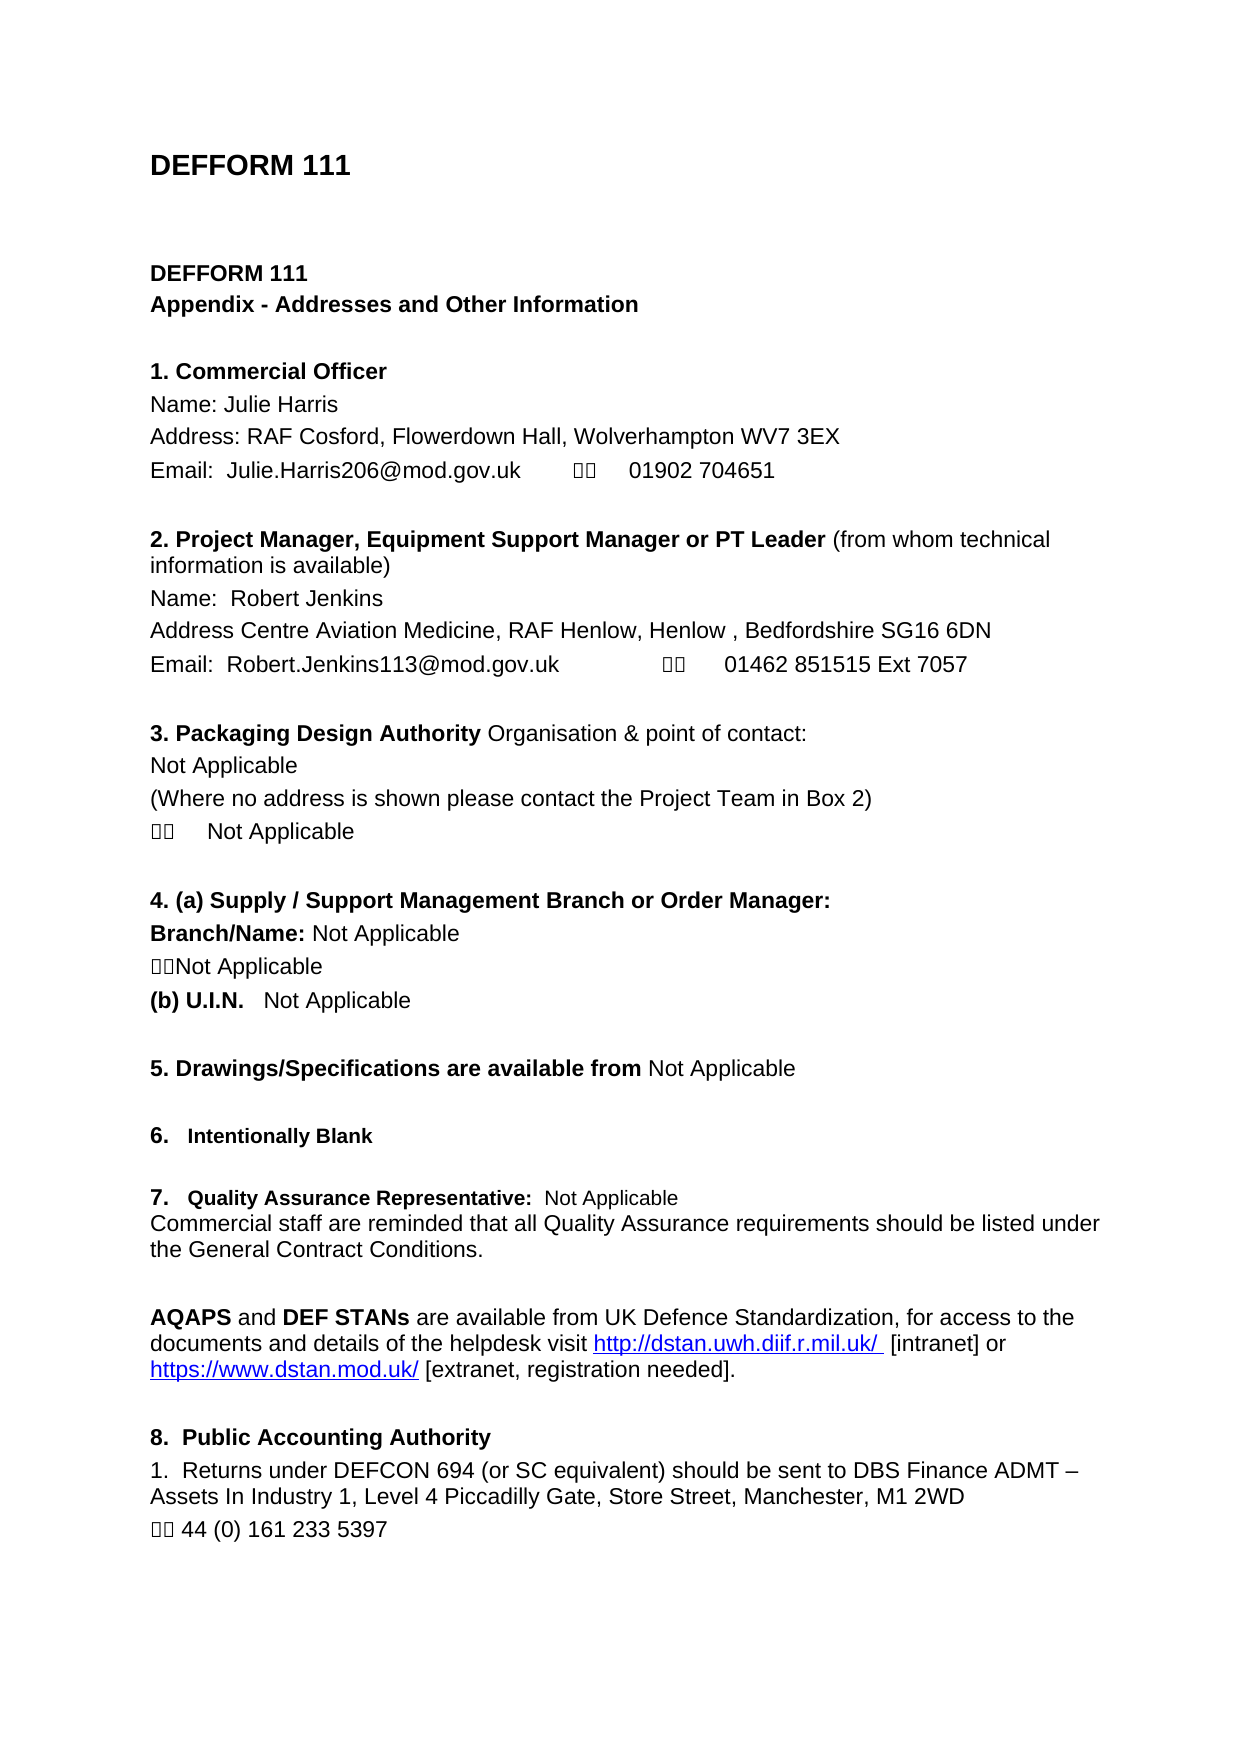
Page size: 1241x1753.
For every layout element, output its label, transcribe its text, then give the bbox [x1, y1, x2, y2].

text Address: RAF Cosford, Flowerdown Hall, Wolverhampton WV7 3EX [150, 423, 1103, 450]
text  44 (0) 161 233 5397 [150, 1516, 1103, 1544]
text Commercial staff are reminded that all Quality Assurance requirements should be listed under the General Contract Conditions. [150, 1210, 1103, 1262]
text DEFFORM 111 [150, 260, 1091, 287]
text Email: Robert.Jenkins113@mod.gov.uk  01462 851515 Ext 7057 [150, 650, 1103, 678]
text 2. Project Manager, Equipment Support Manager or PT Leader (from whom technical information is available) [150, 526, 1103, 578]
text 4. (a) Supply / Support Management Branch or Order Manager: [150, 887, 1103, 913]
text Branch/Name: Not Applicable [150, 919, 1103, 946]
text 7. Quality Assurance Representative: Not Applicable [150, 1183, 1103, 1210]
text Address Centre Aviation Medicine, RAF Henlow, Henlow , Bedfordshire SG16 6DN [150, 617, 1103, 643]
text Name: Julie Harris [150, 391, 1103, 417]
text (b) U.I.N. Not Applicable [150, 987, 1103, 1013]
text DEFFORM 111 [150, 148, 1091, 181]
text Not Applicable [150, 952, 1103, 981]
text Name: Robert Jenkins [150, 584, 1103, 611]
text Email: Julie.Harris206@mod.gov.uk  01902 704651 [150, 456, 1103, 484]
text 5. Drawings/Specifications are available from Not Applicable [150, 1054, 1103, 1081]
text 1. Commercial Officer [150, 358, 1103, 384]
text 3. Packaging Design Authority Organisation & point of contact: [150, 719, 1103, 746]
text Not Applicable [150, 752, 1103, 778]
text 1. Returns under DEFCON 694 (or SC equivalent) should be sent to DBS Finance ADMT – Assets In Industry 1, Level 4 Piccadilly Gate, Store Street, Manchester, M1 2WD [150, 1457, 1103, 1509]
text  Not Applicable [150, 817, 1103, 846]
text 6. Intentionally Blank [150, 1122, 1103, 1148]
text 8. Public Accounting Authority [150, 1424, 1103, 1450]
text (Where no address is shown please contact the Project Team in Box 2) [150, 785, 1103, 811]
text AQAPS and DEF STANs are available from UK Defence Standardization, for access to the documents and details of the helpdesk visit http://dstan.uwh.diif.r.mil.uk/ [intranet] or https://www.dstan.mod.uk/ [extranet, registration needed]. [150, 1304, 1103, 1383]
text Appendix - Addresses and Other Information [150, 291, 1103, 317]
